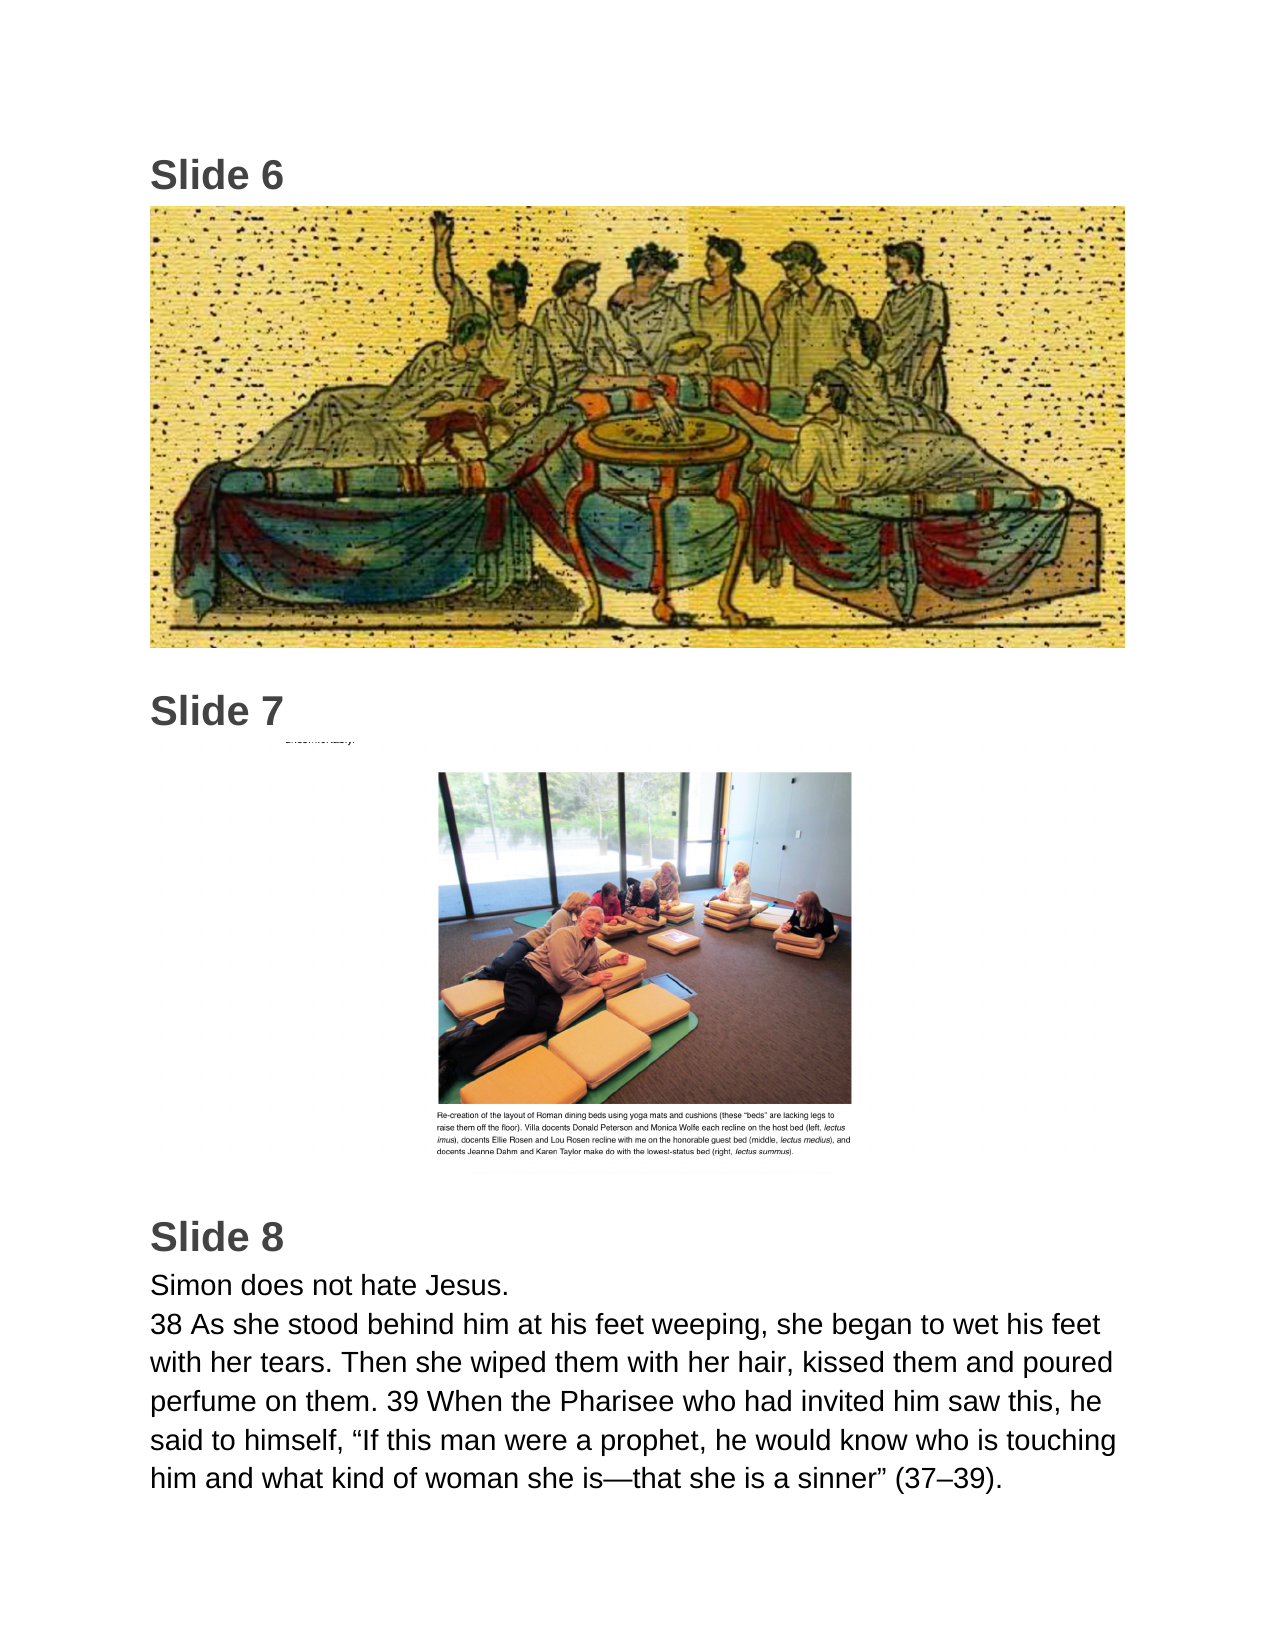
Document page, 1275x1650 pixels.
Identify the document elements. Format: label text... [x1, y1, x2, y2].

picture [150, 742, 1125, 1174]
text 38 As she stood behind him at his feet weeping, she began to wet his feet with her tears. Then she wiped them with her hair, kissed them and poured perfume on them. 39 When the Pharisee who had invited him saw this, he said to himself, “If this man were a prophet, he would know who is touching him and what kind of woman she is—that she is a sinner” (37–39). [150, 1307, 1125, 1494]
subtitle Slide 6 [150, 150, 1125, 198]
text Simon does not hate Jesus. [150, 1268, 1125, 1302]
picture [150, 206, 1125, 648]
subtitle Slide 7 [150, 686, 1125, 734]
subtitle Slide 8 [150, 1212, 1125, 1260]
